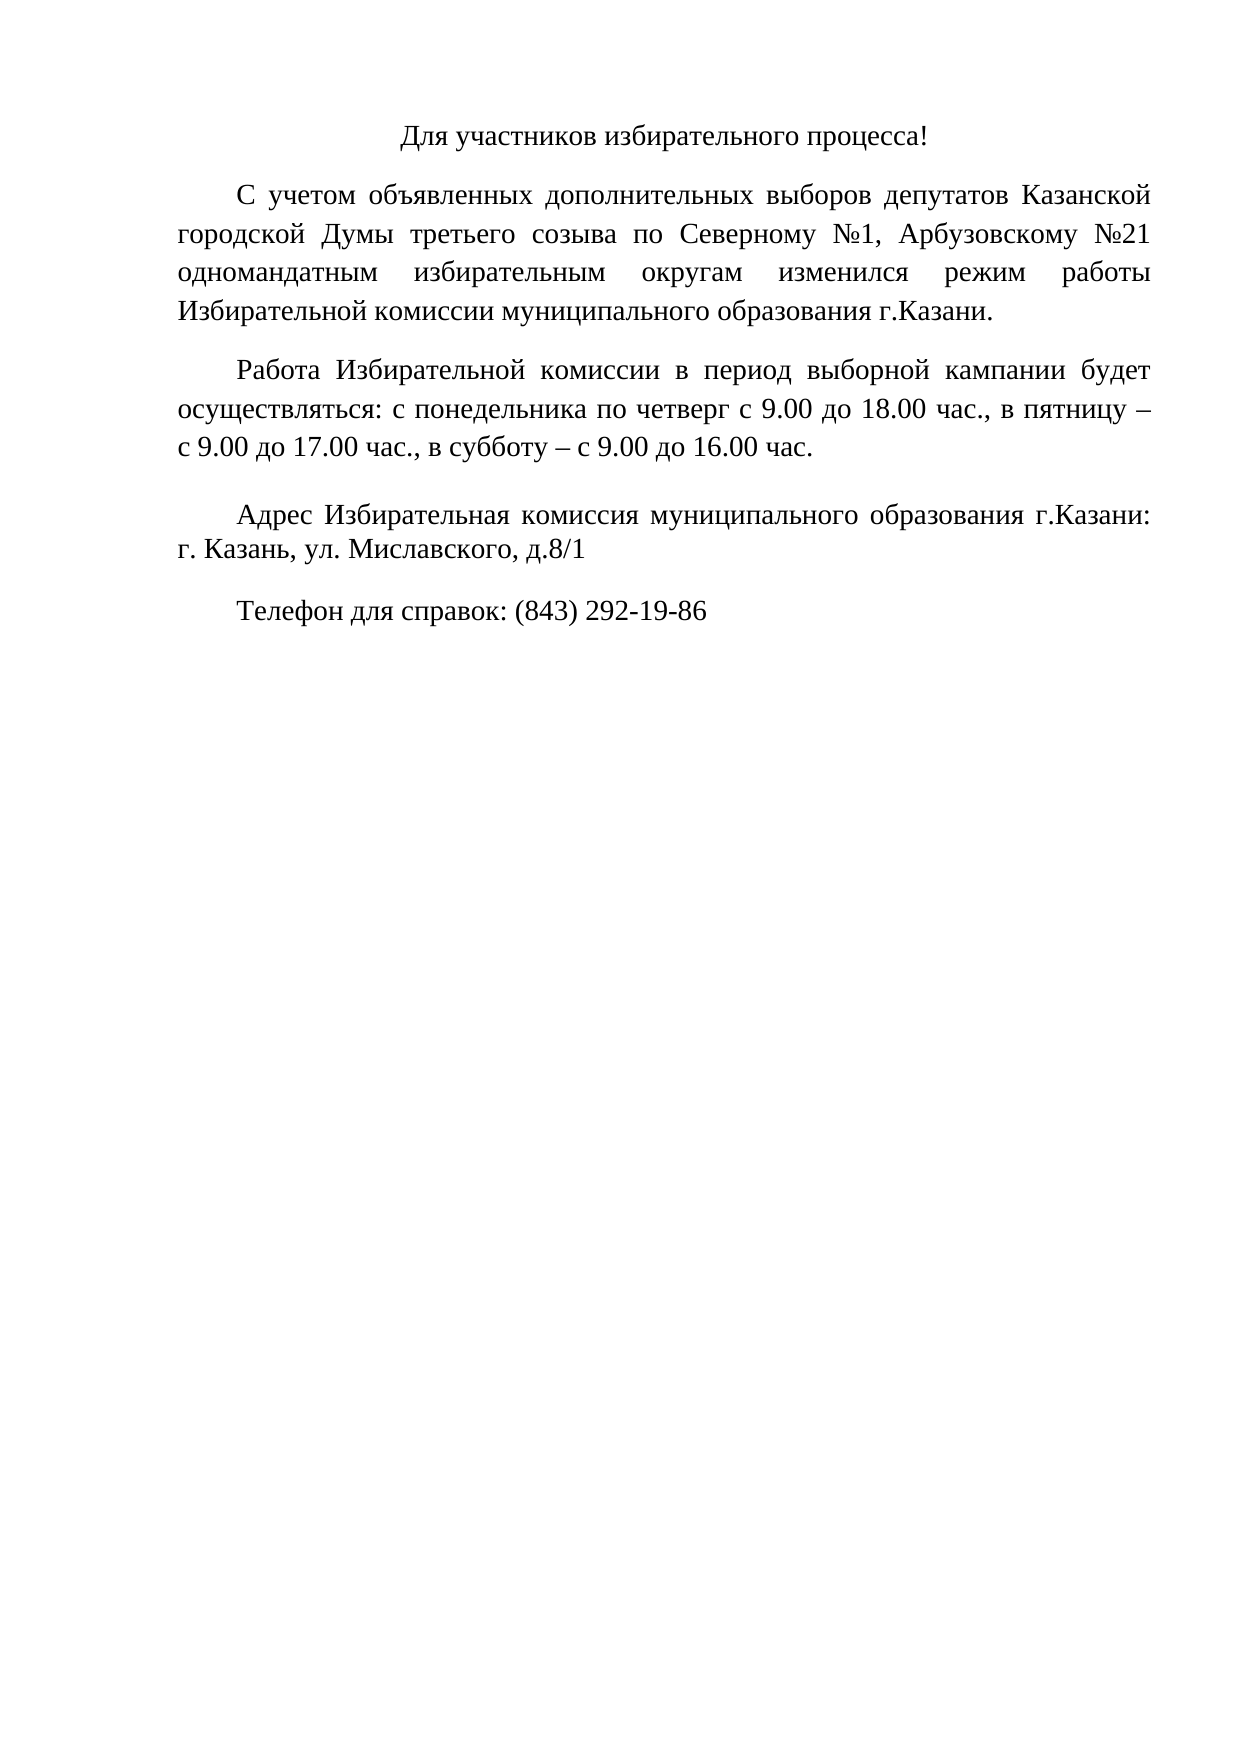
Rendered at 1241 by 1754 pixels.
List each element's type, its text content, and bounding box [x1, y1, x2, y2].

text Телефон для справок: (843) 292-19-86 [177, 593, 1152, 627]
text Работа Избирательной комиссии в период выборной кампании будет осуществляться: с понедельника по четверг с 9.00 до 18.00 час., в пятницу – с 9.00 до 17.00 час., в субботу – с 9.00 до 16.00 час. [177, 352, 1152, 463]
text Адрес Избирательная комиссия муниципального образования г.Казани: г. Казань, ул. Миславского, д.8/1 [177, 497, 1152, 564]
text С учетом объявленных дополнительных выборов депутатов Казанской городской Думы третьего созыва по Северному №1, Арбузовскому №21 одномандатным избирательным округам изменился режим работы Избирательной комиссии муниципального образования г.Казани. [177, 177, 1152, 327]
text Для участников избирательного процесса! [177, 118, 1152, 152]
